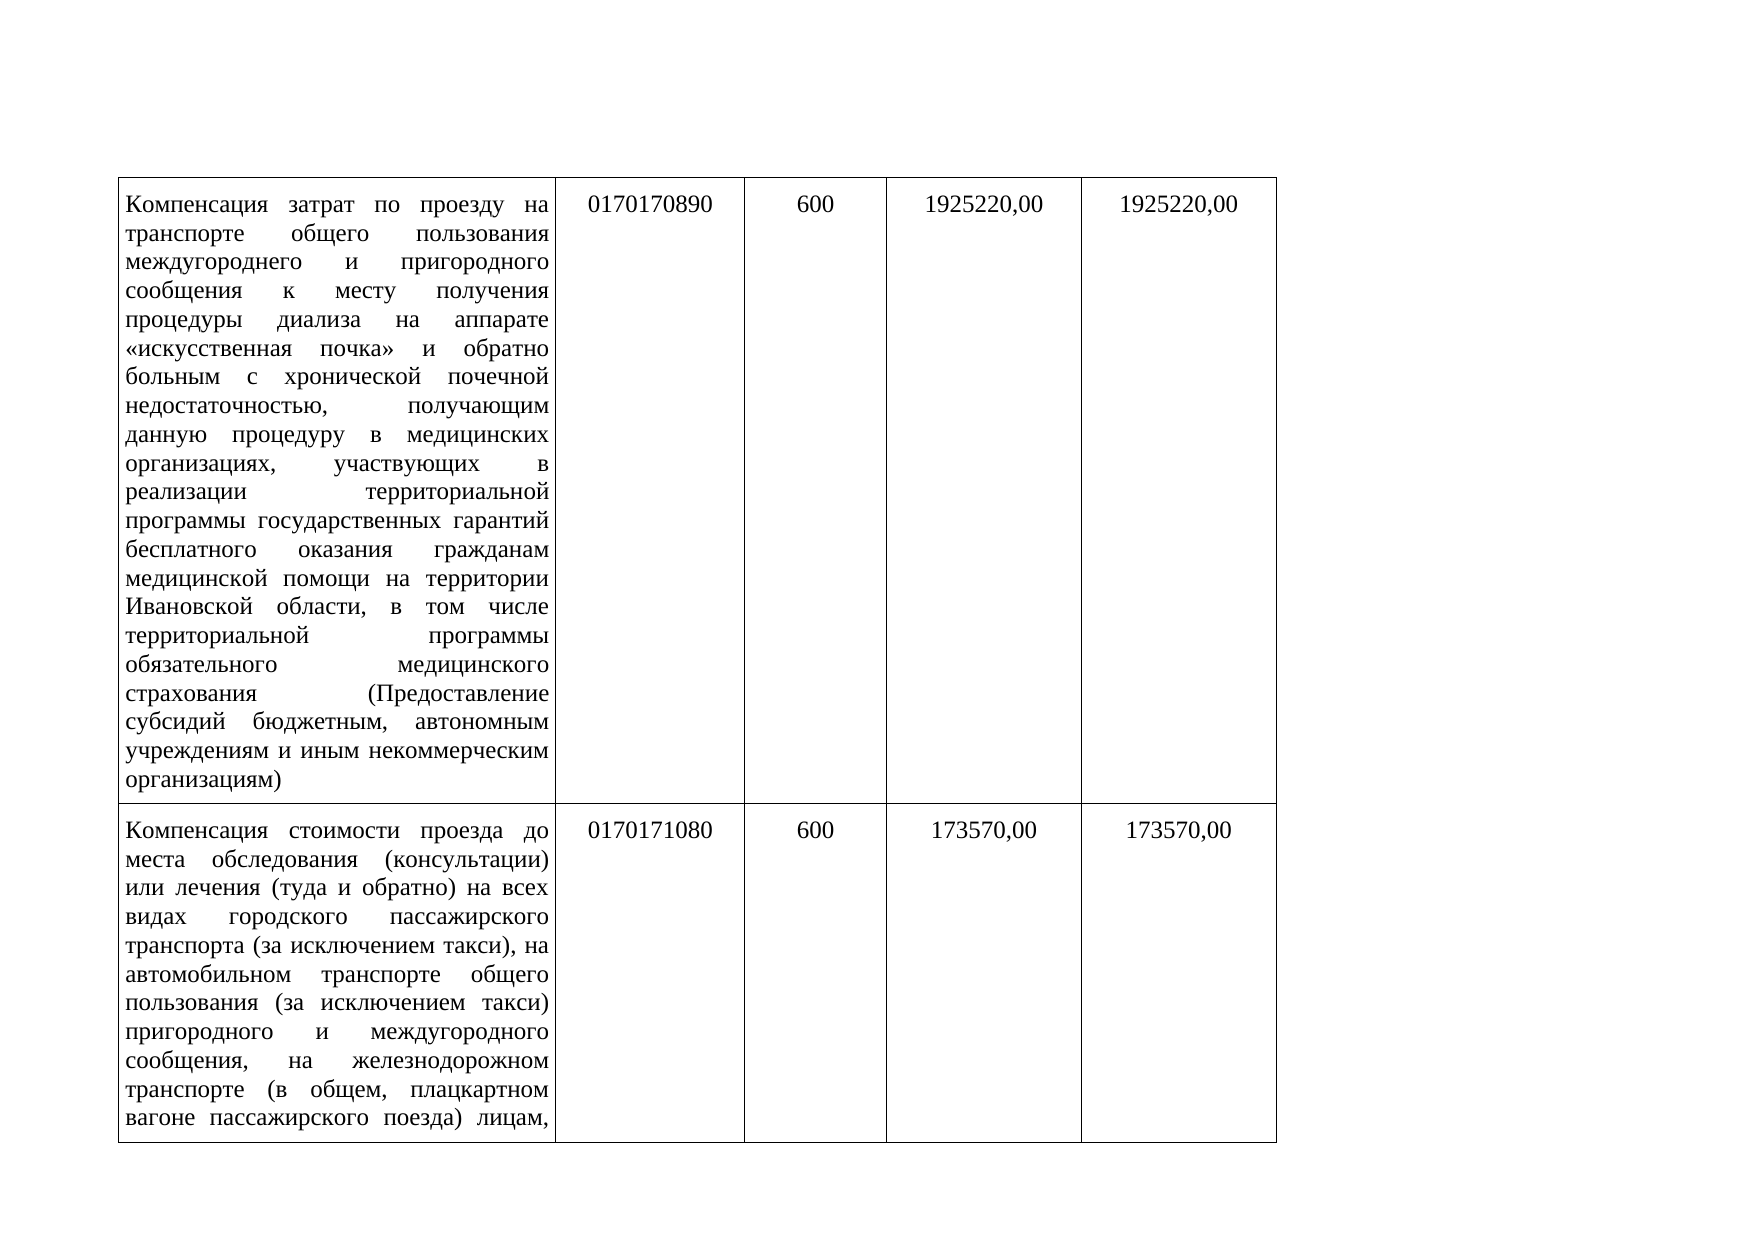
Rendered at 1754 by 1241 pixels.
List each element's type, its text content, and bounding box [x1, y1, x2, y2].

table_cell 0170170890 [556, 178, 744, 803]
table_cell 600 [745, 178, 886, 803]
table_cell 173570,00 [887, 804, 1081, 1142]
table_cell 1925220,00 [1082, 178, 1276, 803]
table_cell 173570,00 [1082, 804, 1276, 1142]
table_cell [119, 804, 555, 1142]
table_cell Компенсация затрат по проезду на транспорте общего пользования междугороднего и пригородного сообщения к месту получения процедуры диализа на аппарате «искусственная почка» и обратно больным с хронической почечной недостаточностью, получающим данную процедуру в медицинских организациях, участвующих в реализации территориальной программы государственных гарантий бесплатного оказания гражданам медицинской помощи на территории Ивановской области, в том числе территориальной программы обязательного медицинского страхования (Предоставление субсидий бюджетным, автономным учреждениям и иным некоммерческим организациям) [119, 178, 555, 803]
table_cell 600 [745, 804, 886, 1142]
table_cell 1925220,00 [887, 178, 1081, 803]
table_cell 0170171080 [556, 804, 744, 1142]
